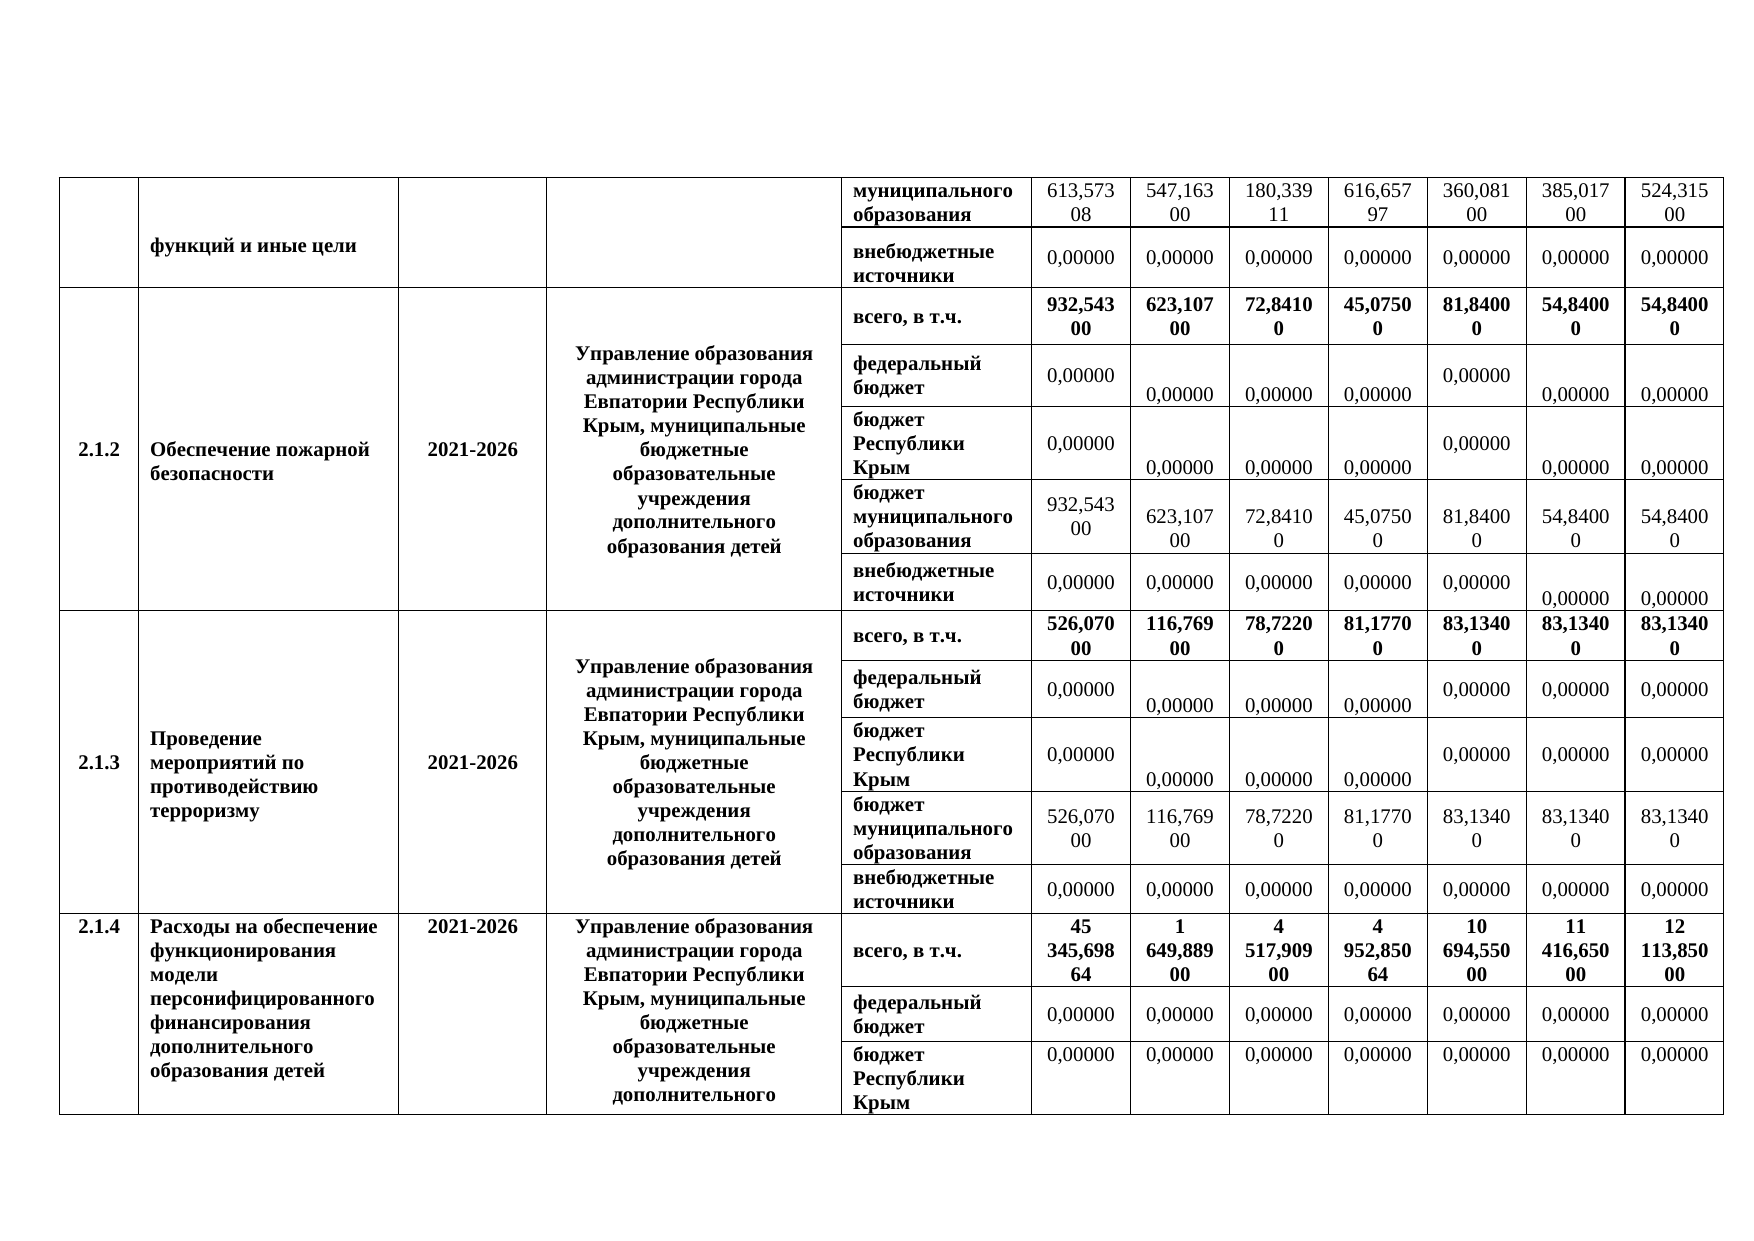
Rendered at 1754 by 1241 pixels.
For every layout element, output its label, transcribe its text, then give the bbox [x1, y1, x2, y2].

table_cell 0,00000 [1230, 554, 1328, 610]
table_cell 2.1.3 [60, 611, 138, 913]
table_cell 81,17700 [1329, 611, 1427, 659]
table_cell 0,00000 [1329, 865, 1427, 913]
table_cell 0,00000 [1230, 345, 1328, 406]
table_cell Проведение мероприятий по противодействию терроризму [139, 611, 398, 913]
table_cell 0,00000 [1032, 554, 1130, 610]
table_cell 32 180,33911 [1230, 178, 1328, 226]
table_cell 81,84000 [1428, 480, 1526, 552]
table_cell 0,00000 [1428, 987, 1526, 1041]
table_cell федеральный бюджет [842, 345, 1031, 406]
table_cell всего, в т.ч. [842, 611, 1031, 659]
table_cell 45 345,69864 [1032, 914, 1130, 986]
table_cell бюджет муниципального образования [842, 792, 1031, 864]
table_cell 0,00000 [1230, 718, 1328, 791]
table_cell 0,00000 [1527, 865, 1624, 913]
table_cell 0,00000 [1329, 718, 1427, 791]
table_cell бюджет Республики Крым [842, 718, 1031, 791]
table_cell 54,84000 [1527, 288, 1624, 343]
table_cell 72,84100 [1230, 480, 1328, 552]
table_cell 0,00000 [1131, 987, 1229, 1041]
table_cell 45,07500 [1329, 480, 1427, 552]
table_cell 0,00000 [1131, 407, 1229, 479]
table_cell 1 649,88900 [1131, 914, 1229, 986]
table_cell 932,54300 [1032, 288, 1130, 343]
table_cell Обеспечение пожарной безопасности [139, 288, 398, 610]
table_cell 0,00000 [1230, 661, 1328, 717]
table_cell 0,00000 [1527, 345, 1624, 406]
table_cell 78,72200 [1230, 611, 1328, 659]
table_cell 0,00000 [1626, 407, 1723, 479]
table_cell 0,00000 [1032, 345, 1130, 406]
table_cell 0,00000 [1527, 661, 1624, 717]
table_cell 0,00000 [1428, 407, 1526, 479]
table_cell 0,00000 [1131, 718, 1229, 791]
table_cell 0,00000 [1527, 228, 1624, 287]
table_cell 0,00000 [1527, 1042, 1624, 1114]
table_cell 526,07000 [1032, 611, 1130, 659]
table_cell 45,07500 [1329, 288, 1427, 343]
table_cell 0,00000 [1329, 987, 1427, 1041]
table_cell 0,00000 [1626, 345, 1723, 406]
table_cell 0,00000 [1131, 865, 1229, 913]
table_cell 0,00000 [1329, 554, 1427, 610]
table_cell 0,00000 [1626, 987, 1723, 1041]
table_cell 42 385,01700 [1527, 178, 1624, 226]
table_cell 0,00000 [1428, 228, 1526, 287]
table_cell 116,76900 [1131, 611, 1229, 659]
table_cell 54,84000 [1626, 480, 1723, 552]
table_cell 83,13400 [1626, 611, 1723, 659]
table_cell 83,13400 [1527, 792, 1624, 864]
table_cell 0,00000 [1032, 407, 1130, 479]
table_cell 72,84100 [1230, 288, 1328, 343]
table_cell 116,76900 [1131, 792, 1229, 864]
table_cell 0,00000 [1032, 661, 1130, 717]
table_cell внебюджетные источники [842, 554, 1031, 610]
table_cell 78,72200 [1230, 792, 1328, 864]
table_cell 0,00000 [1527, 554, 1624, 610]
table_cell 33 547,16300 [1131, 178, 1229, 226]
table_cell 4 952,85064 [1329, 914, 1427, 986]
table_cell 0,00000 [1428, 865, 1526, 913]
table_cell 0,00000 [1032, 228, 1130, 287]
table_cell 932,54300 [1032, 480, 1130, 552]
table_cell бюджет Республики Крым [842, 407, 1031, 479]
table_cell 0,00000 [1032, 718, 1130, 791]
table_cell 12 113,85000 [1626, 914, 1723, 986]
table_cell 0,00000 [1626, 661, 1723, 717]
table_cell федеральный бюджет [842, 661, 1031, 717]
table_cell 83,13400 [1428, 611, 1526, 659]
table_cell 0,00000 [1329, 1042, 1427, 1114]
table_cell всего, в т.ч. [842, 288, 1031, 343]
table_cell 0,00000 [1428, 1042, 1526, 1114]
table_cell 4 517,90900 [1230, 914, 1328, 986]
table_cell Расходы на обеспечение функционирования модели персонифицированного финансирования дополнительного образования детей [139, 914, 398, 1114]
table_cell 0,00000 [1230, 1042, 1328, 1114]
table_cell 0,00000 [1329, 407, 1427, 479]
table_cell 0,00000 [1527, 407, 1624, 479]
table_cell 83,13400 [1626, 792, 1723, 864]
table_cell 0,00000 [1428, 718, 1526, 791]
table_cell внебюджетные источники [842, 865, 1031, 913]
table_cell 0,00000 [1131, 661, 1229, 717]
table_cell федеральный бюджет [842, 987, 1031, 1041]
table_cell 0,00000 [1626, 228, 1723, 287]
table_cell 220 613,57308 [1032, 178, 1130, 226]
table_cell 0,00000 [1428, 345, 1526, 406]
table_cell 37 360,08100 [1428, 178, 1526, 226]
table_cell 0,00000 [1527, 718, 1624, 791]
table_cell 0,00000 [1626, 718, 1723, 791]
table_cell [842, 178, 1031, 226]
table_cell 0,00000 [1032, 865, 1130, 913]
table_cell бюджет муниципального образования [842, 480, 1031, 552]
table_cell 33 616,65797 [1329, 178, 1427, 226]
table_cell 2021-2026 [399, 611, 546, 913]
table_cell 41 524,31500 [1626, 178, 1723, 226]
table_cell 623,10700 [1131, 480, 1229, 552]
table_cell 0,00000 [1032, 987, 1130, 1041]
table_cell 10 694,55000 [1428, 914, 1526, 986]
table_cell 81,84000 [1428, 288, 1526, 343]
table_cell 0,00000 [1230, 407, 1328, 479]
table_cell 0,00000 [1527, 987, 1624, 1041]
table_cell 83,13400 [1527, 611, 1624, 659]
table_cell 0,00000 [1230, 865, 1328, 913]
table_cell 0,00000 [1032, 1042, 1130, 1114]
table_cell 0,00000 [1131, 554, 1229, 610]
table_cell 0,00000 [1329, 228, 1427, 287]
table_cell 11 416,65000 [1527, 914, 1624, 986]
table_cell 0,00000 [1626, 1042, 1723, 1114]
table_cell 0,00000 [1428, 661, 1526, 717]
table_cell 54,84000 [1527, 480, 1624, 552]
table_cell 0,00000 [1131, 345, 1229, 406]
table_cell 0,00000 [1230, 228, 1328, 287]
table_cell 2021-2026 [399, 288, 546, 610]
table_cell 0,00000 [1428, 554, 1526, 610]
table_cell всего, в т.ч. [842, 914, 1031, 986]
table_cell 0,00000 [1329, 661, 1427, 717]
table_cell 623,10700 [1131, 288, 1229, 343]
table_cell 54,84000 [1626, 288, 1723, 343]
table_cell 2.1.4 [60, 914, 138, 1114]
table_cell 526,07000 [1032, 792, 1130, 864]
table_cell 0,00000 [1131, 1042, 1229, 1114]
table_cell 0,00000 [1329, 345, 1427, 406]
table_cell внебюджетные источники [842, 228, 1031, 287]
table_cell бюджет Республики Крым [842, 1042, 1031, 1114]
table_cell 83,13400 [1428, 792, 1526, 864]
table_cell 2.1.2 [60, 288, 138, 610]
table_cell 2021-2026 [399, 914, 546, 1114]
table_cell 0,00000 [1131, 228, 1229, 287]
table_cell 81,17700 [1329, 792, 1427, 864]
table_cell 0,00000 [1230, 987, 1328, 1041]
table_cell 0,00000 [1626, 865, 1723, 913]
table_cell 0,00000 [1626, 554, 1723, 610]
